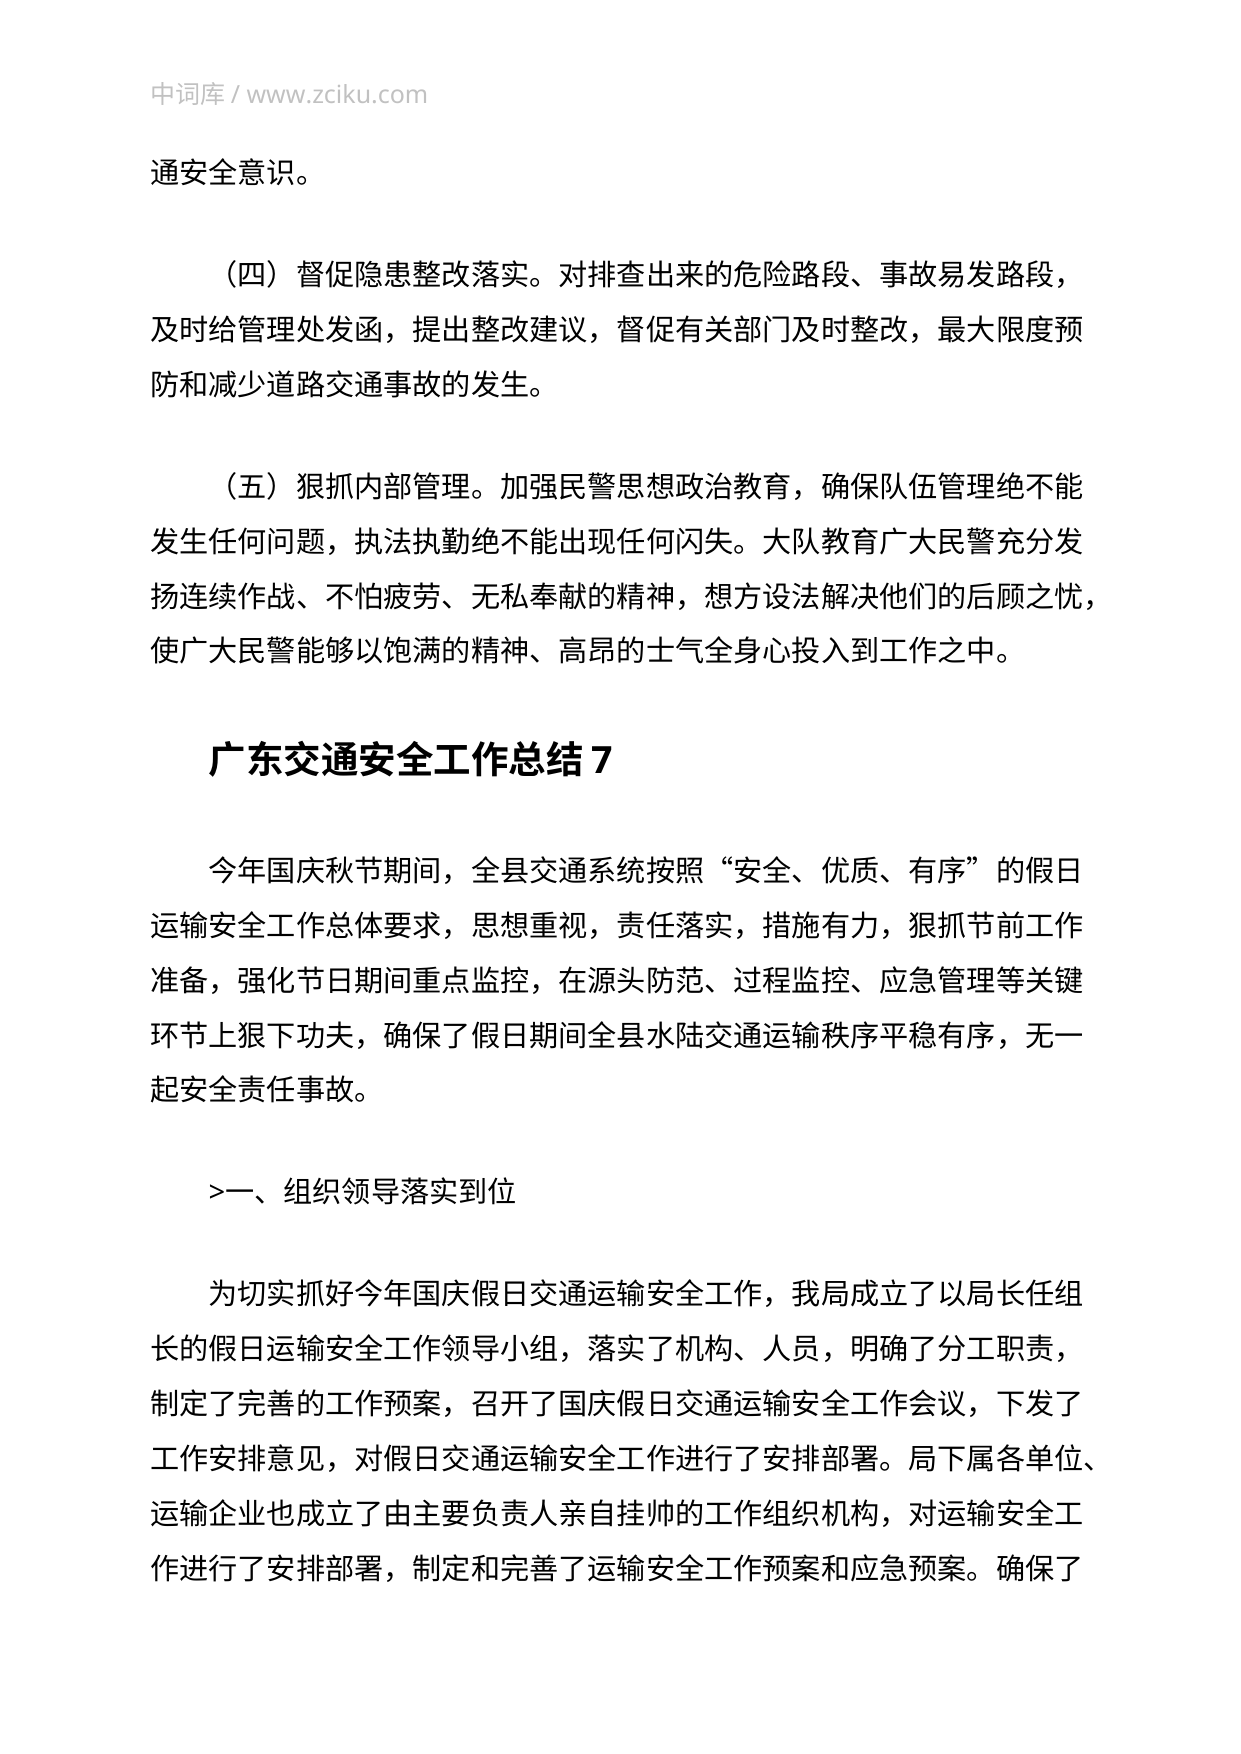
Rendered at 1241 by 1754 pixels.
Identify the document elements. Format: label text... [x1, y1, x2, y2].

text （四）督促隐患整改落实。对排查出来的危险路段、事故易发路段，及时给管理处发函，提出整改建议，督促有关部门及时整改，最大限度预防和减少道路交通事故的发生。 [150, 252, 1090, 404]
text 广东交通安全工作总结7 [150, 730, 1090, 784]
text >一、组织领导落实到位 [150, 1169, 1090, 1211]
text （五）狠抓内部管理。加强民警思想政治教育，确保队伍管理绝不能发生任何问题，执法执勤绝不能出现任何闪失。大队教育广大民警充分发扬连续作战、不怕疲劳、无私奉献的精神，想方设法解决他们的后顾之忧，使广大民警能够以饱满的精神、高昂的士气全身心投入到工作之中。 [150, 463, 1090, 670]
text 今年国庆秋节期间，全县交通系统按照“安全、优质、有序”的假日运输安全工作总体要求，思想重视，责任落实，措施有力，狠抓节前工作准备，强化节日期间重点监控，在源头防范、过程监控、应急管理等关键环节上狠下功夫，确保了假日期间全县水陆交通运输秩序平稳有序，无一起安全责任事故。 [150, 847, 1090, 1109]
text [150, 150, 1090, 192]
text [150, 1271, 1090, 1587]
